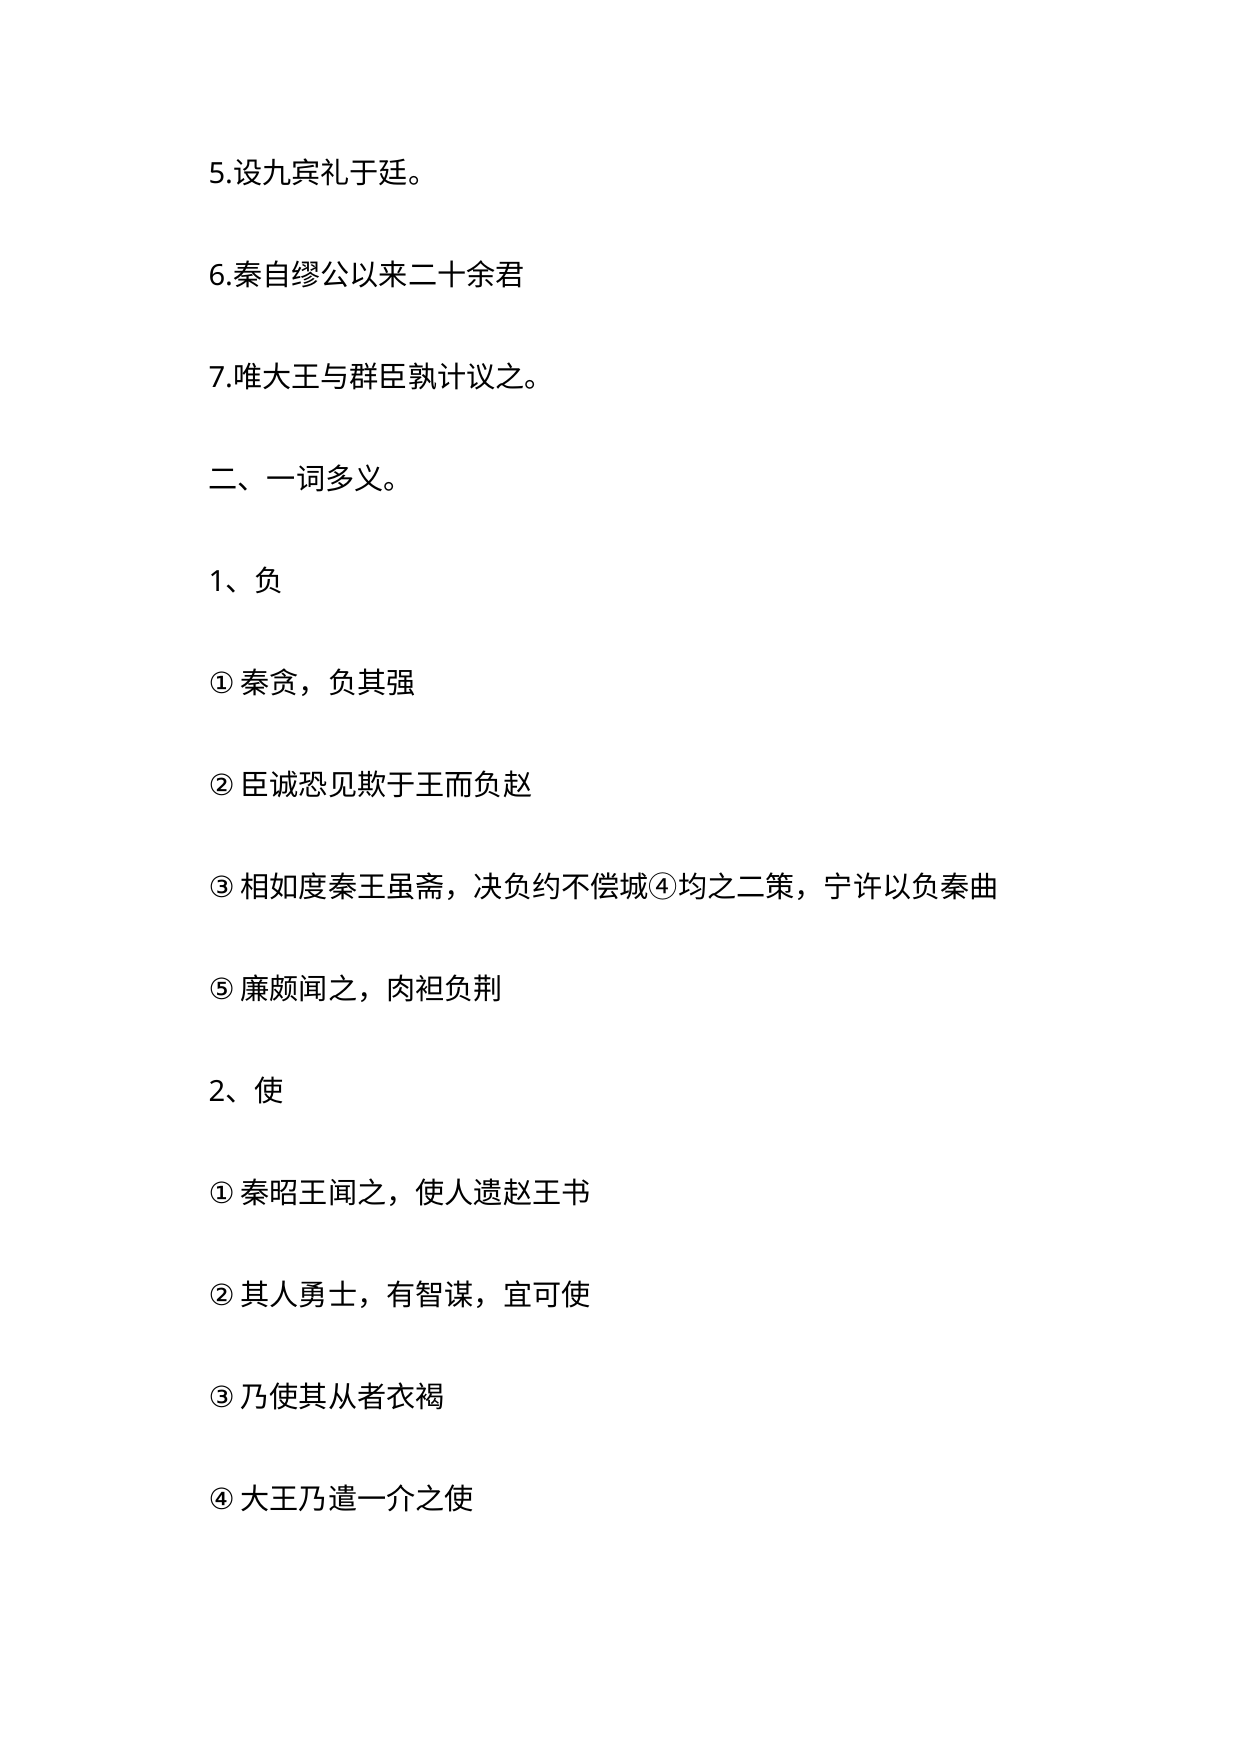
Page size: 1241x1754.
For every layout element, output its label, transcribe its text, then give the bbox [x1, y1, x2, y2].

text ⑤廉颇闻之，肉袒负荆 [150, 966, 1090, 1008]
text ③相如度秦王虽斋，决负约不偿城④均之二策，宁许以负秦曲 [150, 864, 1090, 906]
text 6.秦自缪公以来二十余君 [150, 252, 1090, 294]
text ②臣诚恐见欺于王而负赵 [150, 762, 1090, 804]
text ①秦贪，负其强 [150, 660, 1090, 702]
text 2、使 [150, 1068, 1090, 1110]
text 二、一词多义。 [150, 456, 1090, 498]
text ④大王乃遣一介之使 [150, 1476, 1090, 1518]
text ①秦昭王闻之，使人遗赵王书 [150, 1169, 1090, 1212]
text ②其人勇士，有智谋，宜可使 [150, 1272, 1090, 1314]
text ③乃使其从者衣褐 [150, 1373, 1090, 1416]
text 5.设九宾礼于廷。 [150, 150, 1090, 192]
text 1、负 [150, 558, 1090, 600]
text 7.唯大王与群臣孰计议之。 [150, 354, 1090, 396]
